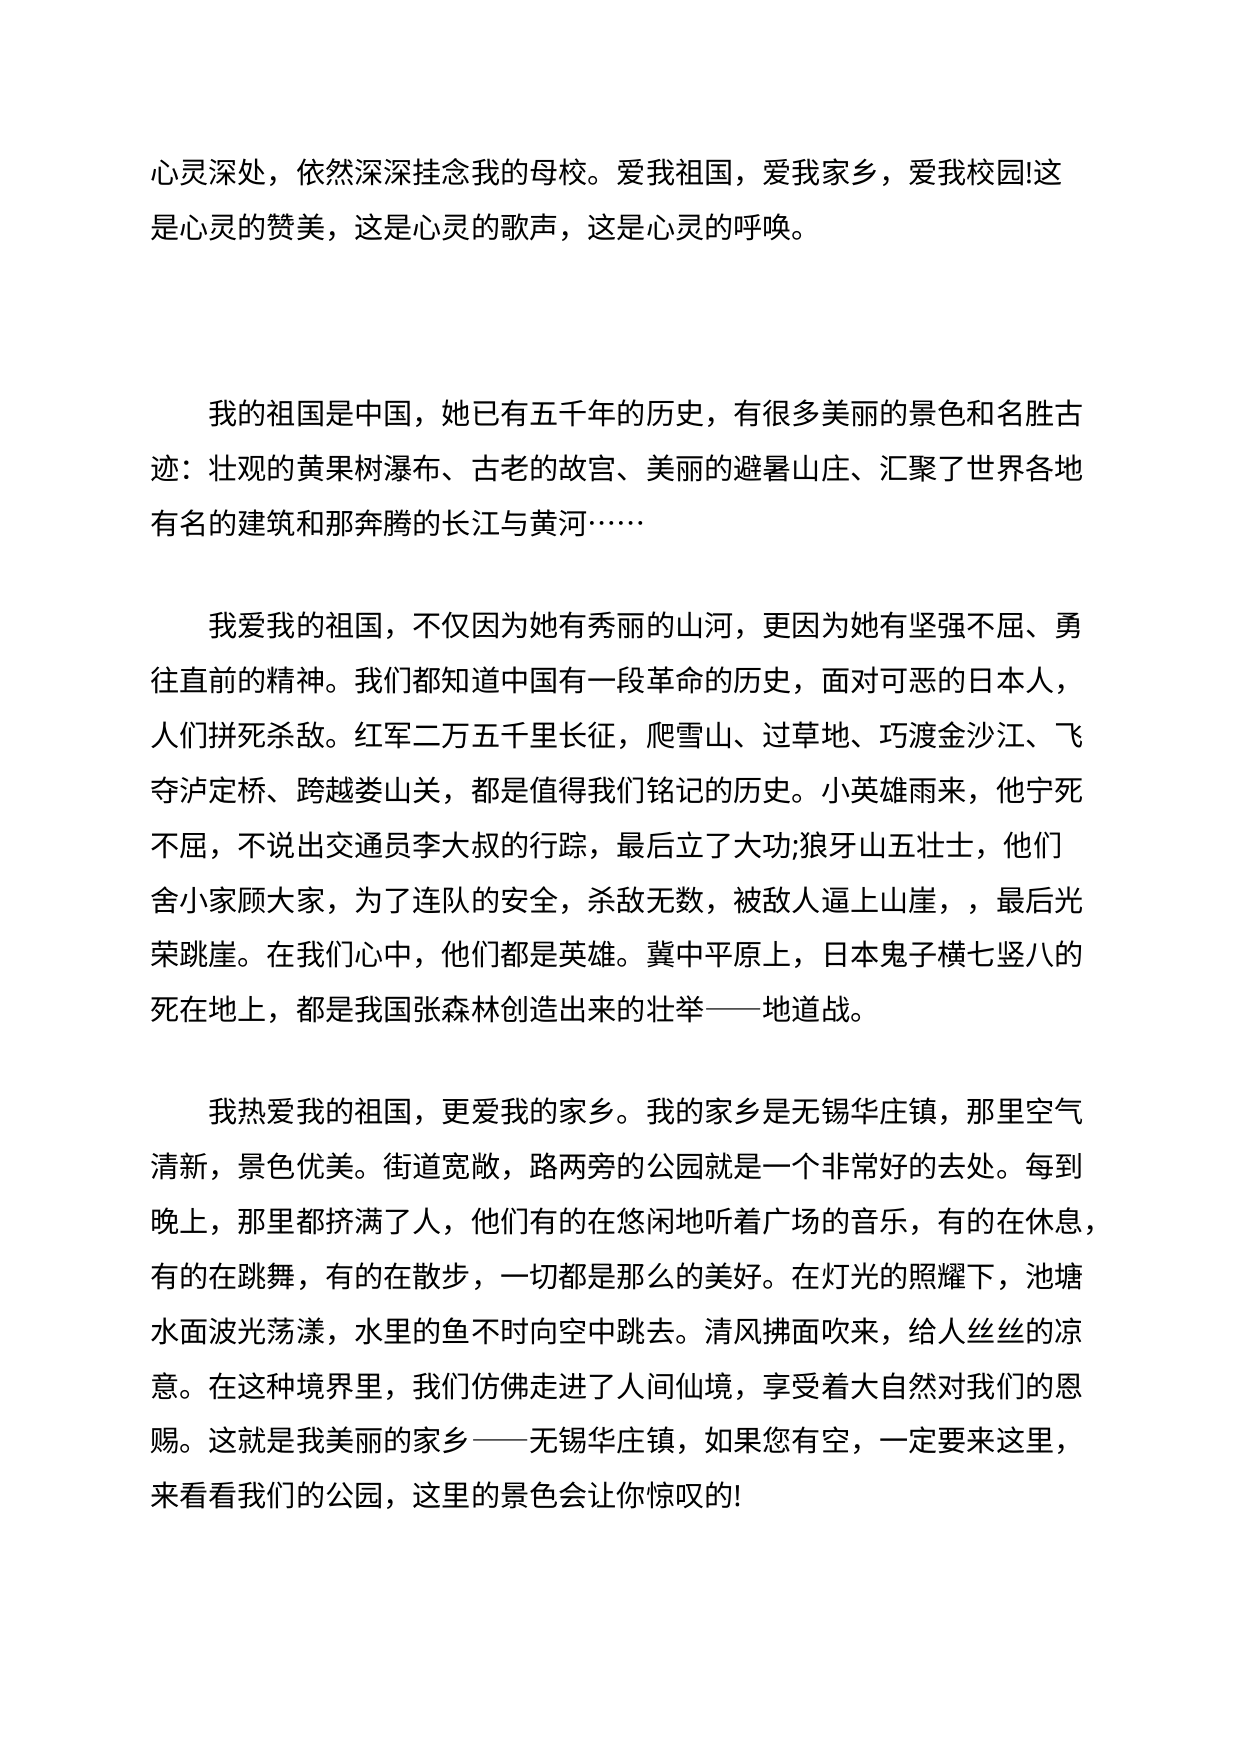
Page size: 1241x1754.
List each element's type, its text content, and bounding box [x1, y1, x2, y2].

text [150, 150, 1090, 247]
text 我热爱我的祖国，更爱我的家乡。我的家乡是无锡华庄镇，那里空气清新，景色优美。街道宽敞，路两旁的公园就是一个非常好的去处。每到晚上，那里都挤满了人，他们有的在悠闲地听着广场的音乐，有的在休息，有的在跳舞，有的在散步，一切都是那么的美好。在灯光的照耀下，池塘水面波光荡漾，水里的鱼不时向空中跳去。清风拂面吹来，给人丝丝的凉意。在这种境界里，我们仿佛走进了人间仙境，享受着大自然对我们的恩赐。这就是我美丽的家乡——无锡华庄镇，如果您有空，一定要来这里，来看看我们的公园，这里的景色会让你惊叹的! [150, 1089, 1090, 1515]
text 我的祖国是中国，她已有五千年的历史，有很多美丽的景色和名胜古迹：壮观的黄果树瀑布、古老的故宫、美丽的避暑山庄、汇聚了世界各地有名的建筑和那奔腾的长江与黄河…… [150, 391, 1090, 543]
text 我爱我的祖国，不仅因为她有秀丽的山河，更因为她有坚强不屈、勇往直前的精神。我们都知道中国有一段革命的历史，面对可恶的日本人，人们拼死杀敌。红军二万五千里长征，爬雪山、过草地、巧渡金沙江、飞夺泸定桥、跨越娄山关，都是值得我们铭记的历史。小英雄雨来，他宁死不屈，不说出交通员李大叔的行踪，最后立了大功;狼牙山五壮士，他们舍小家顾大家，为了连队的安全，杀敌无数，被敌人逼上山崖，，最后光荣跳崖。在我们心中，他们都是英雄。冀中平原上，日本鬼子横七竖八的死在地上，都是我国张森林创造出来的壮举——地道战。 [150, 602, 1090, 1029]
